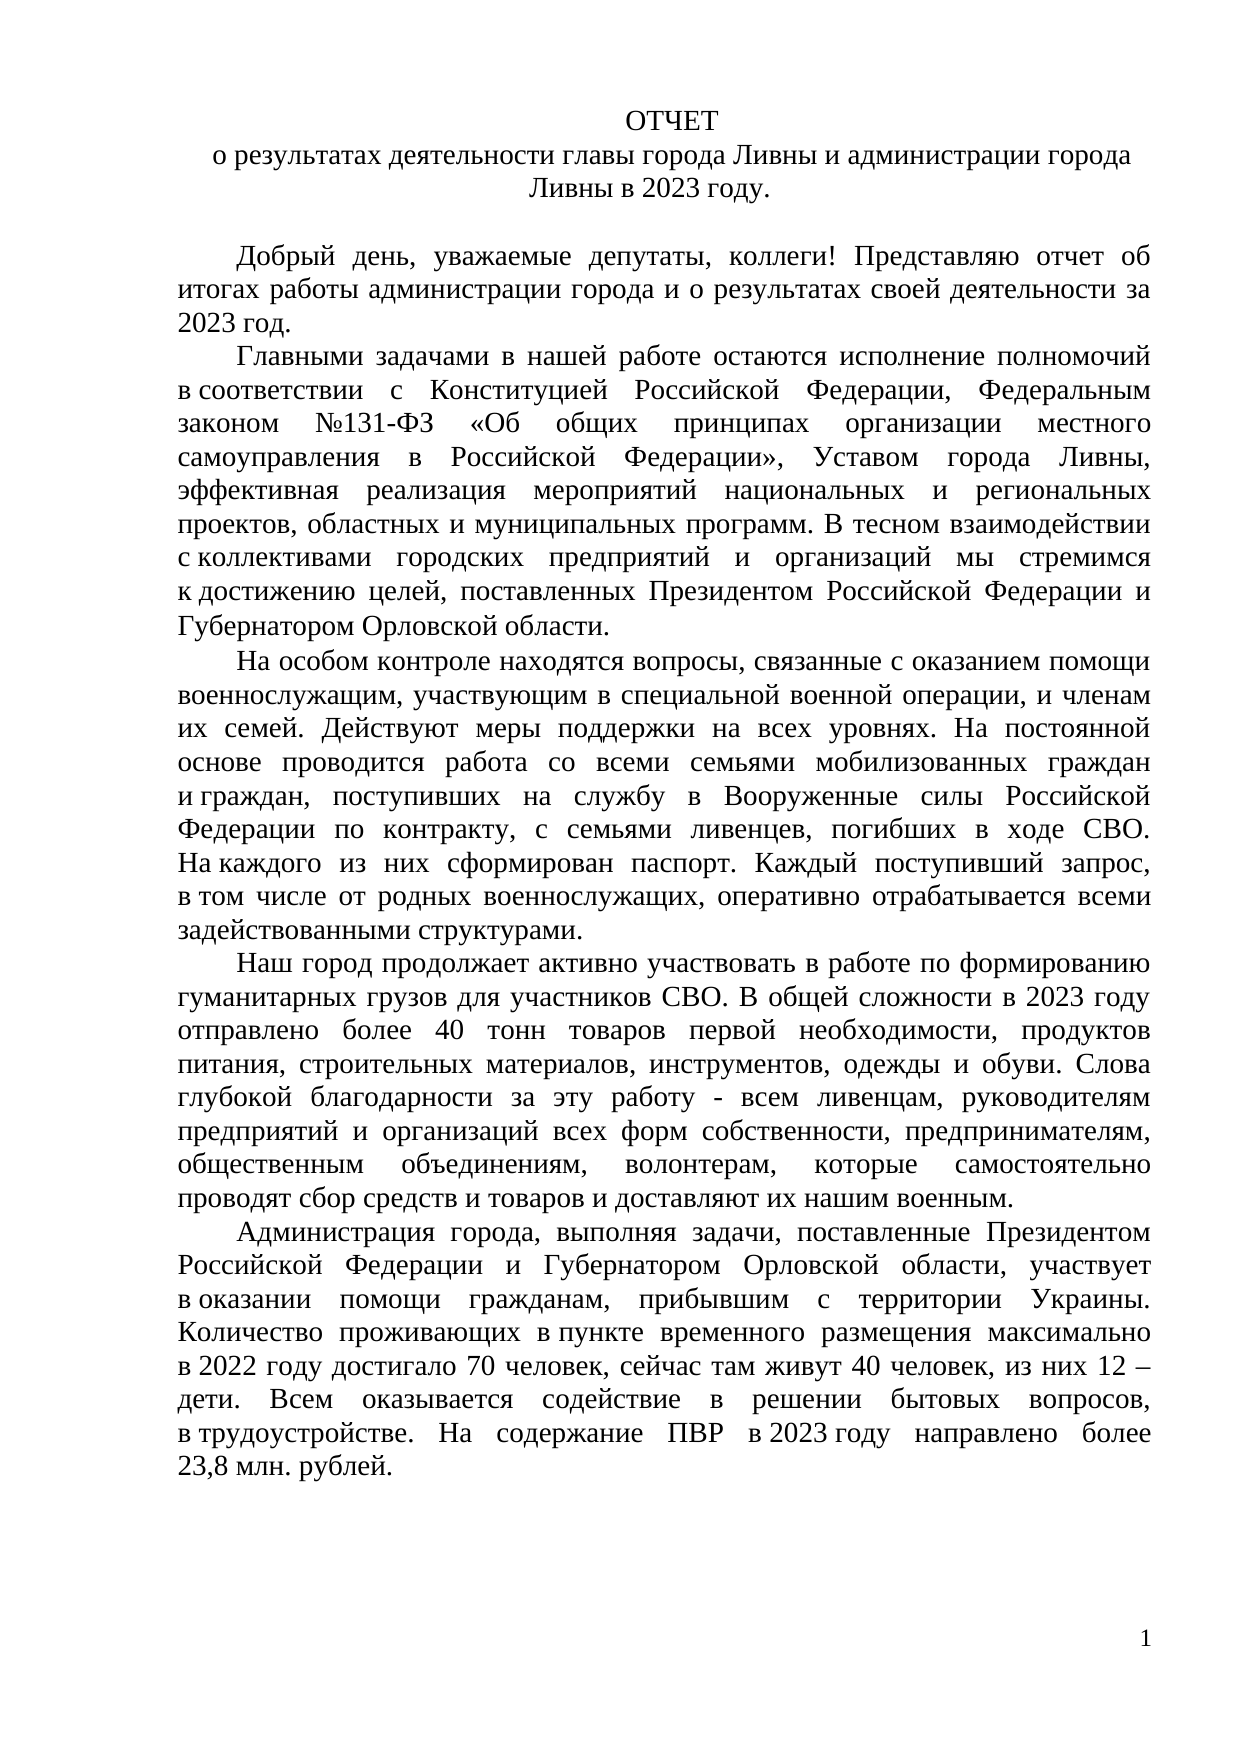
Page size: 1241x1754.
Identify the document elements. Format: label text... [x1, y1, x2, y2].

text ОТЧЕТ [148, 103, 1152, 137]
text Добрый день, уважаемые депутаты, коллеги! Представляю отчет об итогах работы администрации города и о результатах своей деятельности за 2023 год. [177, 238, 1152, 338]
text Главными задачами в нашей работе остаются исполнение полномочий в соответствии с Конституцией Российской Федерации, Федеральным законом №131-ФЗ «Об общих принципах организации местного самоуправления в Российской Федерации», Уставом города Ливны, эффективная реализация мероприятий национальных и региональных проектов, областных и муниципальных программ. В тесном взаимодействии с коллективами городских предприятий и организаций мы стремимся к достижению целей, поставленных Президентом Российской Федерации и Губернатором Орловской области. [177, 338, 1152, 643]
text На особом контроле находятся вопросы, связанные с оказанием помощи военнослужащим, участвующим в специальной военной операции, и членам их семей. Действуют меры поддержки на всех уровнях. На постоянной основе проводится работа со всеми семьями мобилизованных граждан и граждан, поступивших на службу в Вооруженные силы Российской Федерации по контракту, с семьями ливенцев, погибших в ходе СВО. На каждого из них сформирован паспорт. Каждый поступивший запрос, в том числе от родных военнослужащих, оперативно отрабатывается всеми задействованными структурами. [177, 643, 1152, 945]
text Наш город продолжает активно участвовать в работе по формированию гуманитарных грузов для участников СВО. В общей сложности в 2023 году отправлено более 40 тонн товаров первой необходимости, продуктов питания, строительных материалов, инструментов, одежды и обуви. Слова глубокой благодарности за эту работу - всем ливенцам, руководителям предприятий и организаций всех форм собственности, предпринимателям, общественным объединениям, волонтерам, которые самостоятельно проводят сбор средств и товаров и доставляют их нашим военным. [177, 945, 1152, 1214]
text о результатах деятельности главы города Ливны и администрации города Ливны в 2023 году. [148, 137, 1152, 204]
text Администрация города, выполняя задачи, поставленные Президентом Российской Федерации и Губернатором Орловской области, участвует в оказании помощи гражданам, прибывшим с территории Украины. Количество проживающих в пункте временного размещения максимально в 2022 году достигало 70 человек, сейчас там живут 40 человек, из них 12 – дети. Всем оказывается содействие в решении бытовых вопросов, в трудоустройстве. На содержание ПВР в 2023 году направлено более 23,8 млн. рублей. [177, 1214, 1152, 1482]
